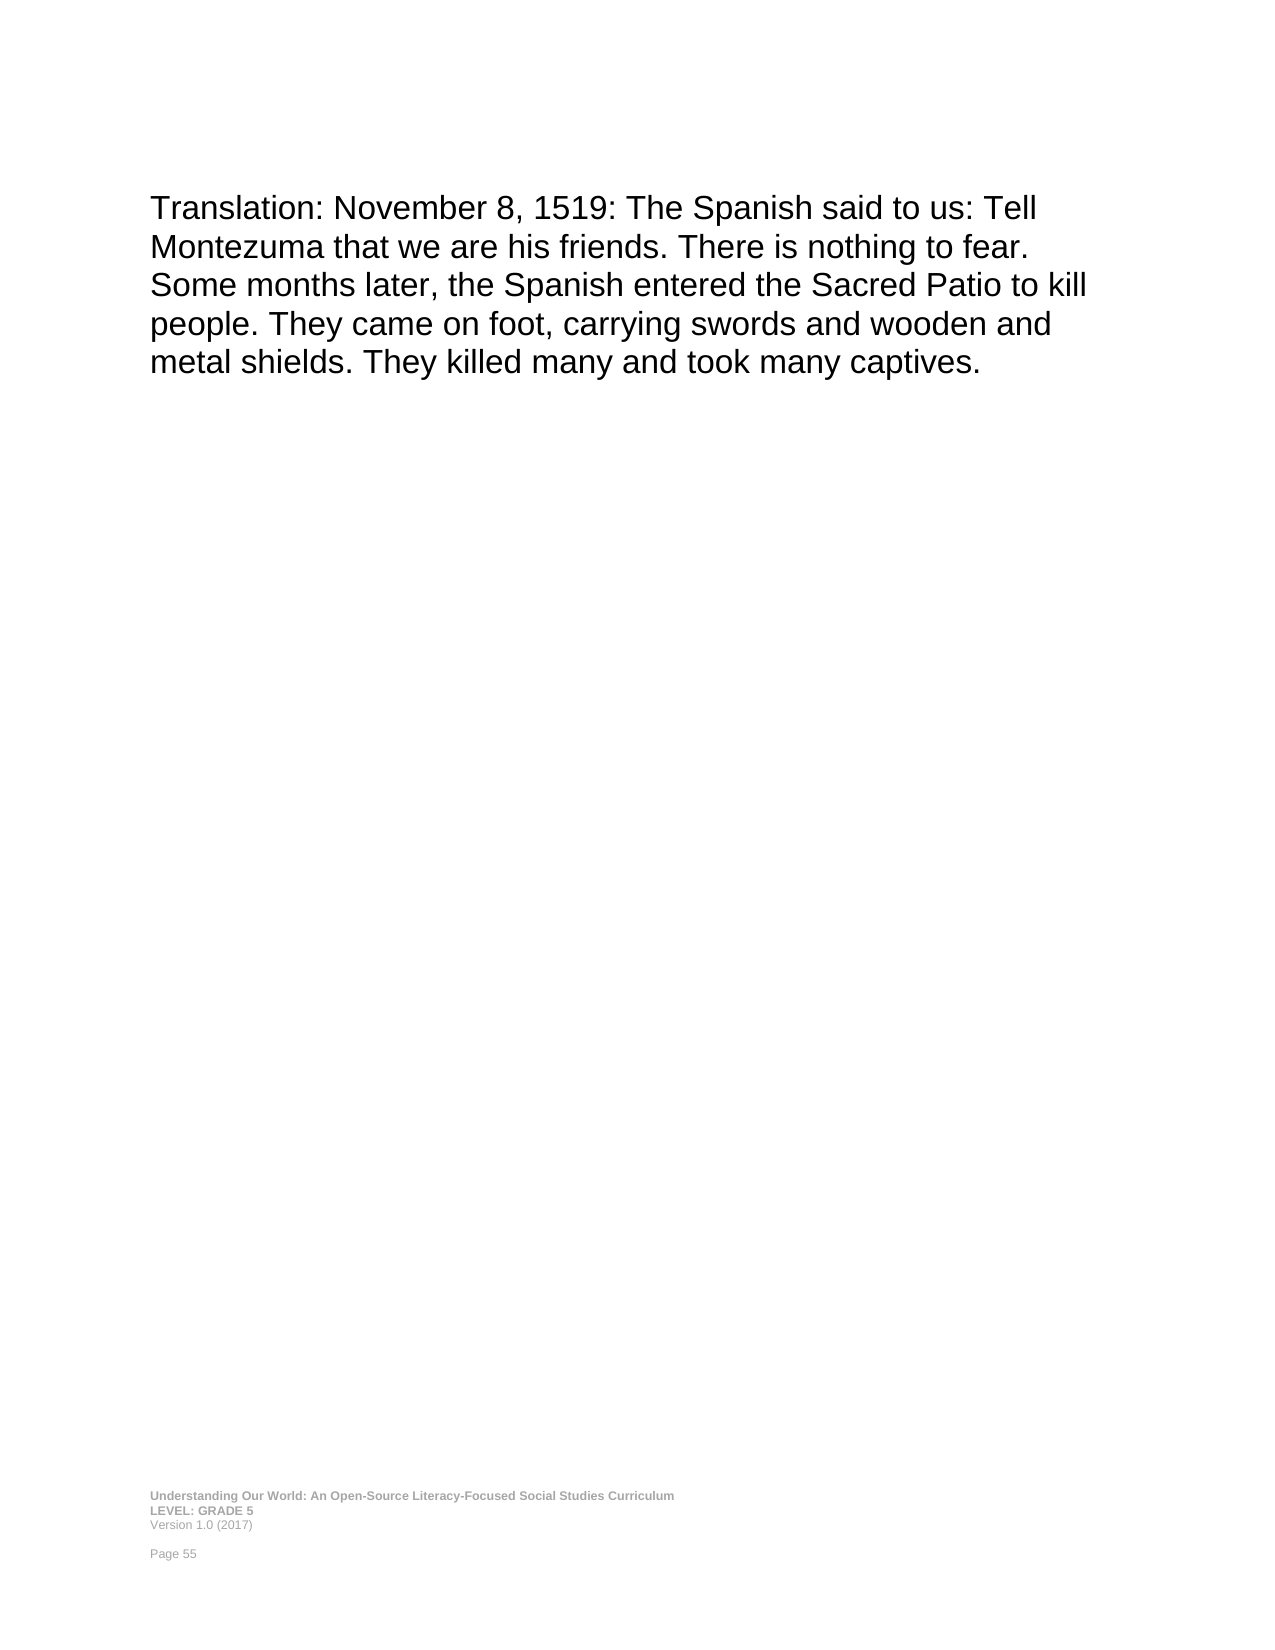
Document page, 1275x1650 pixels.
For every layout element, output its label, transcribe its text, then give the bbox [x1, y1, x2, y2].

text Translation: November 8, 1519: The Spanish said to us: Tell Montezuma that we are his friends. There is nothing to fear. Some months later, the Spanish entered the Sacred Patio to kill people. They came on foot, carrying swords and wooden and metal shields. They killed many and took many captives. [150, 188, 1125, 381]
